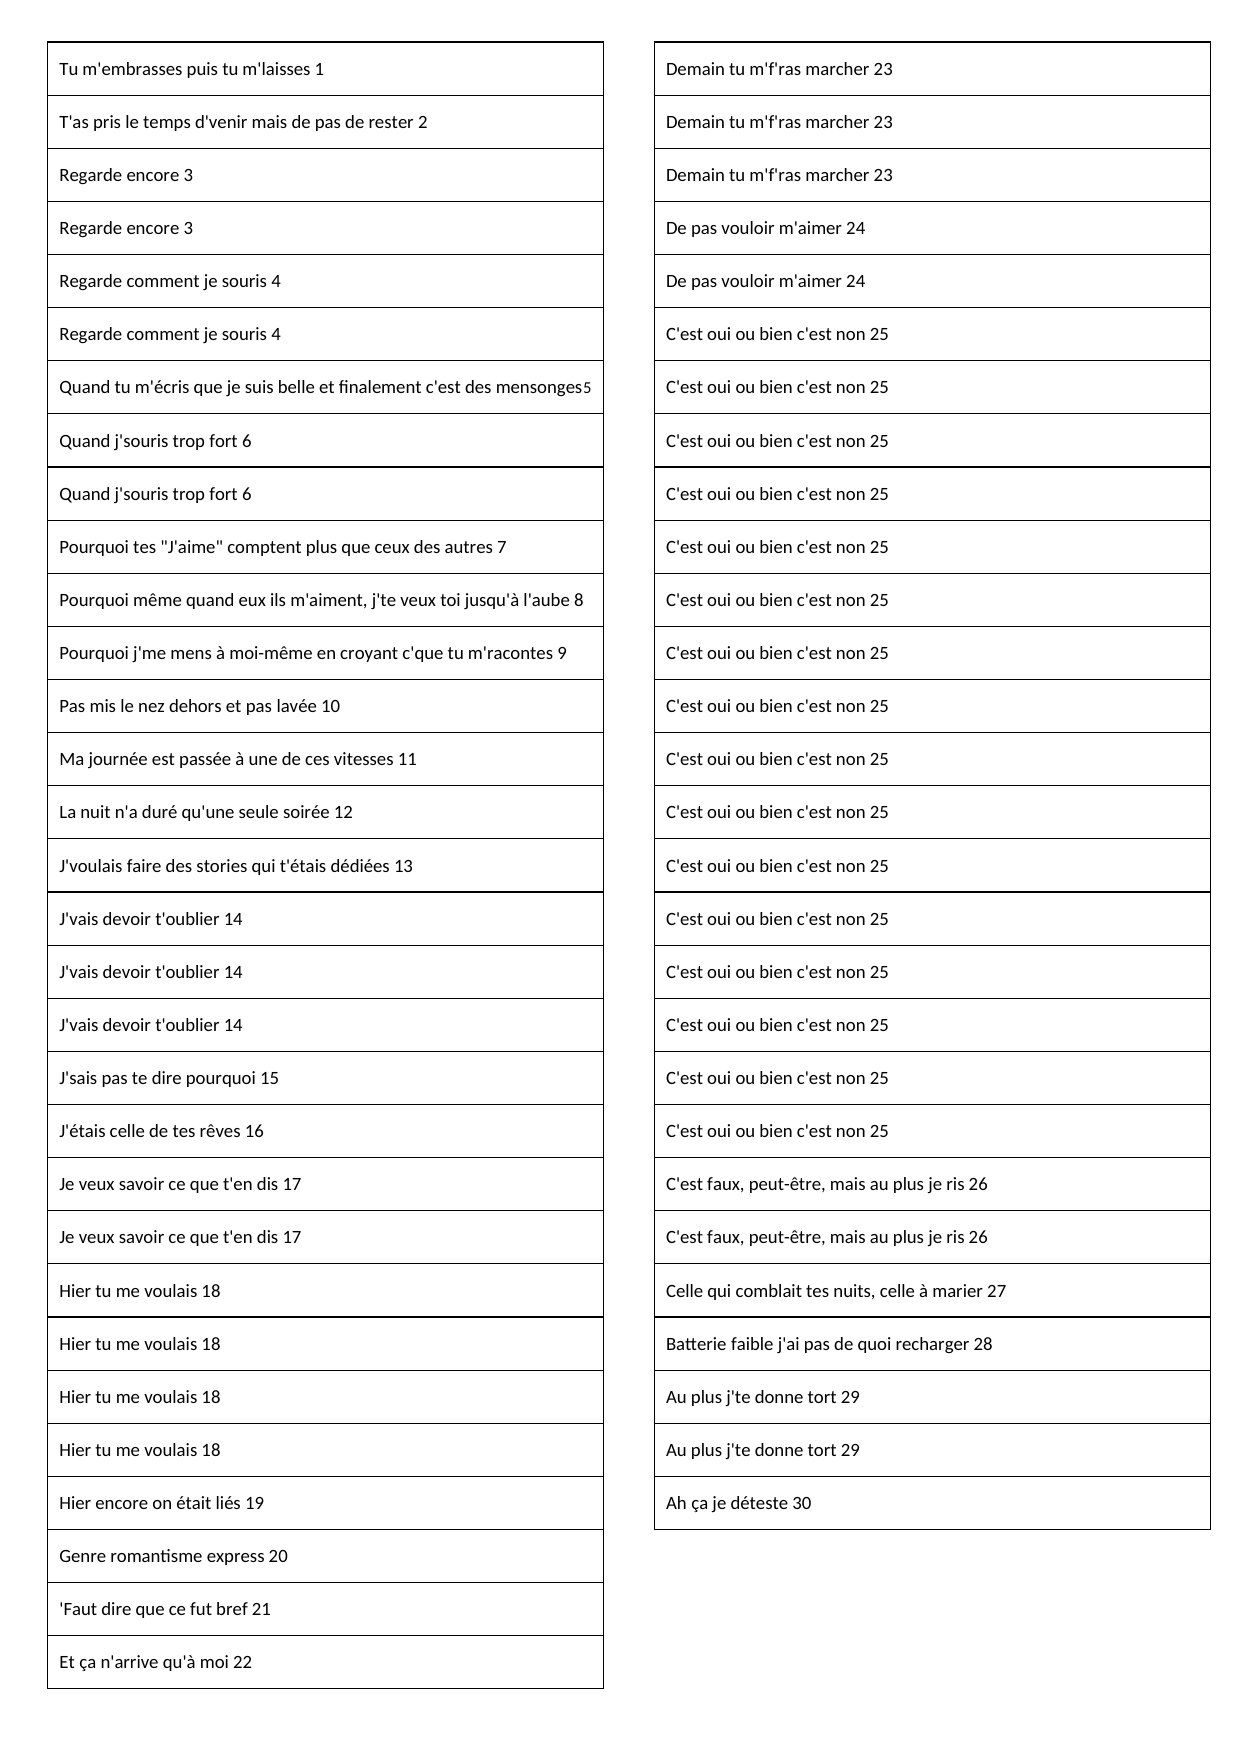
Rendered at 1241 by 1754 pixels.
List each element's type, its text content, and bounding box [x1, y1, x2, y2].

table_cell Pourquoi même quand eux ils m'aiment, j'te veux toi jusqu'à l'aube 8 [48, 574, 603, 626]
table_cell J'vais devoir t'oublier 14 [48, 999, 603, 1051]
table_cell Pas mis le nez dehors et pas lavée 10 [48, 680, 603, 732]
table_cell J'vais devoir t'oublier 14 [48, 946, 603, 998]
table_cell C'est oui ou bien c'est non 25 [655, 361, 1210, 413]
table_cell Demain tu m'f'ras marcher 23 [655, 149, 1210, 201]
table_cell Ma journée est passée à une de ces vitesses 11 [48, 733, 603, 785]
table_cell J'étais celle de tes rêves 16 [48, 1105, 603, 1157]
table_cell C'est oui ou bien c'est non 25 [655, 893, 1210, 944]
table_cell C'est faux, peut-être, mais au plus je ris 26 [655, 1158, 1210, 1210]
table_cell Ah ça je déteste 30 [655, 1477, 1210, 1529]
table_cell C'est oui ou bien c'est non 25 [655, 468, 1210, 519]
table_cell C'est oui ou bien c'est non 25 [655, 733, 1210, 785]
table_cell De pas vouloir m'aimer 24 [655, 202, 1210, 254]
table_cell Hier tu me voulais 18 [48, 1318, 603, 1369]
table_cell Regarde encore 3 [48, 202, 603, 254]
table_cell C'est oui ou bien c'est non 25 [655, 1052, 1210, 1104]
table_cell J'voulais faire des stories qui t'étais dédiées 13 [48, 839, 603, 891]
table_cell C'est oui ou bien c'est non 25 [655, 946, 1210, 998]
table_cell Je veux savoir ce que t'en dis 17 [48, 1158, 603, 1210]
table_header Tu m'embrasses puis tu m'laisses 1 [48, 43, 603, 94]
table_cell C'est oui ou bien c'est non 25 [655, 414, 1210, 466]
table_cell C'est oui ou bien c'est non 25 [655, 521, 1210, 573]
table_cell Demain tu m'f'ras marcher 23 [655, 96, 1210, 148]
table_cell C'est oui ou bien c'est non 25 [655, 308, 1210, 360]
table_cell C'est oui ou bien c'est non 25 [655, 839, 1210, 891]
table_cell Regarde encore 3 [48, 149, 603, 201]
table_cell Regarde comment je souris 4 [48, 255, 603, 307]
table_cell Hier tu me voulais 18 [48, 1264, 603, 1316]
table_cell La nuit n'a duré qu'une seule soirée 12 [48, 786, 603, 838]
table_cell Hier tu me voulais 18 [48, 1424, 603, 1476]
table_cell C'est oui ou bien c'est non 25 [655, 574, 1210, 626]
table_cell Et ça n'arrive qu'à moi 22 [48, 1636, 603, 1688]
table_cell Quand j'souris trop fort 6 [48, 468, 603, 519]
table_cell J'sais pas te dire pourquoi 15 [48, 1052, 603, 1104]
table_cell Quand j'souris trop fort 6 [48, 414, 603, 466]
table_cell Pourquoi j'me mens à moi-même en croyant c'que tu m'racontes 9 [48, 627, 603, 679]
table_cell Au plus j'te donne tort 29 [655, 1371, 1210, 1423]
table_cell Demain tu m'f'ras marcher 23 [655, 43, 1210, 94]
table_cell Batterie faible j'ai pas de quoi recharger 28 [655, 1318, 1210, 1369]
table_cell De pas vouloir m'aimer 24 [655, 255, 1210, 307]
table_cell Regarde comment je souris 4 [48, 308, 603, 360]
table_cell Je veux savoir ce que t'en dis 17 [48, 1211, 603, 1263]
table_cell Hier encore on était liés 19 [48, 1477, 603, 1529]
table_cell Hier tu me voulais 18 [48, 1371, 603, 1423]
table_cell J'vais devoir t'oublier 14 [48, 893, 603, 944]
table_cell C'est oui ou bien c'est non 25 [655, 1105, 1210, 1157]
table_cell 'Faut dire que ce fut bref 21 [48, 1583, 603, 1635]
table_cell C'est oui ou bien c'est non 25 [655, 680, 1210, 732]
table_cell C'est oui ou bien c'est non 25 [655, 786, 1210, 838]
table_cell C'est faux, peut-être, mais au plus je ris 26 [655, 1211, 1210, 1263]
table_cell Celle qui comblait tes nuits, celle à marier 27 [655, 1264, 1210, 1316]
table_cell C'est oui ou bien c'est non 25 [655, 627, 1210, 679]
table_cell T'as pris le temps d'venir mais de pas de rester 2 [48, 96, 603, 148]
table_cell Au plus j'te donne tort 29 [655, 1424, 1210, 1476]
table_cell C'est oui ou bien c'est non 25 [655, 999, 1210, 1051]
table_cell Genre romantisme express 20 [48, 1530, 603, 1582]
table_cell Pourquoi tes "J'aime" comptent plus que ceux des autres 7 [48, 521, 603, 573]
table_cell Quand tu m'écris que je suis belle et finalement c'est des mensonges5 [48, 361, 603, 413]
